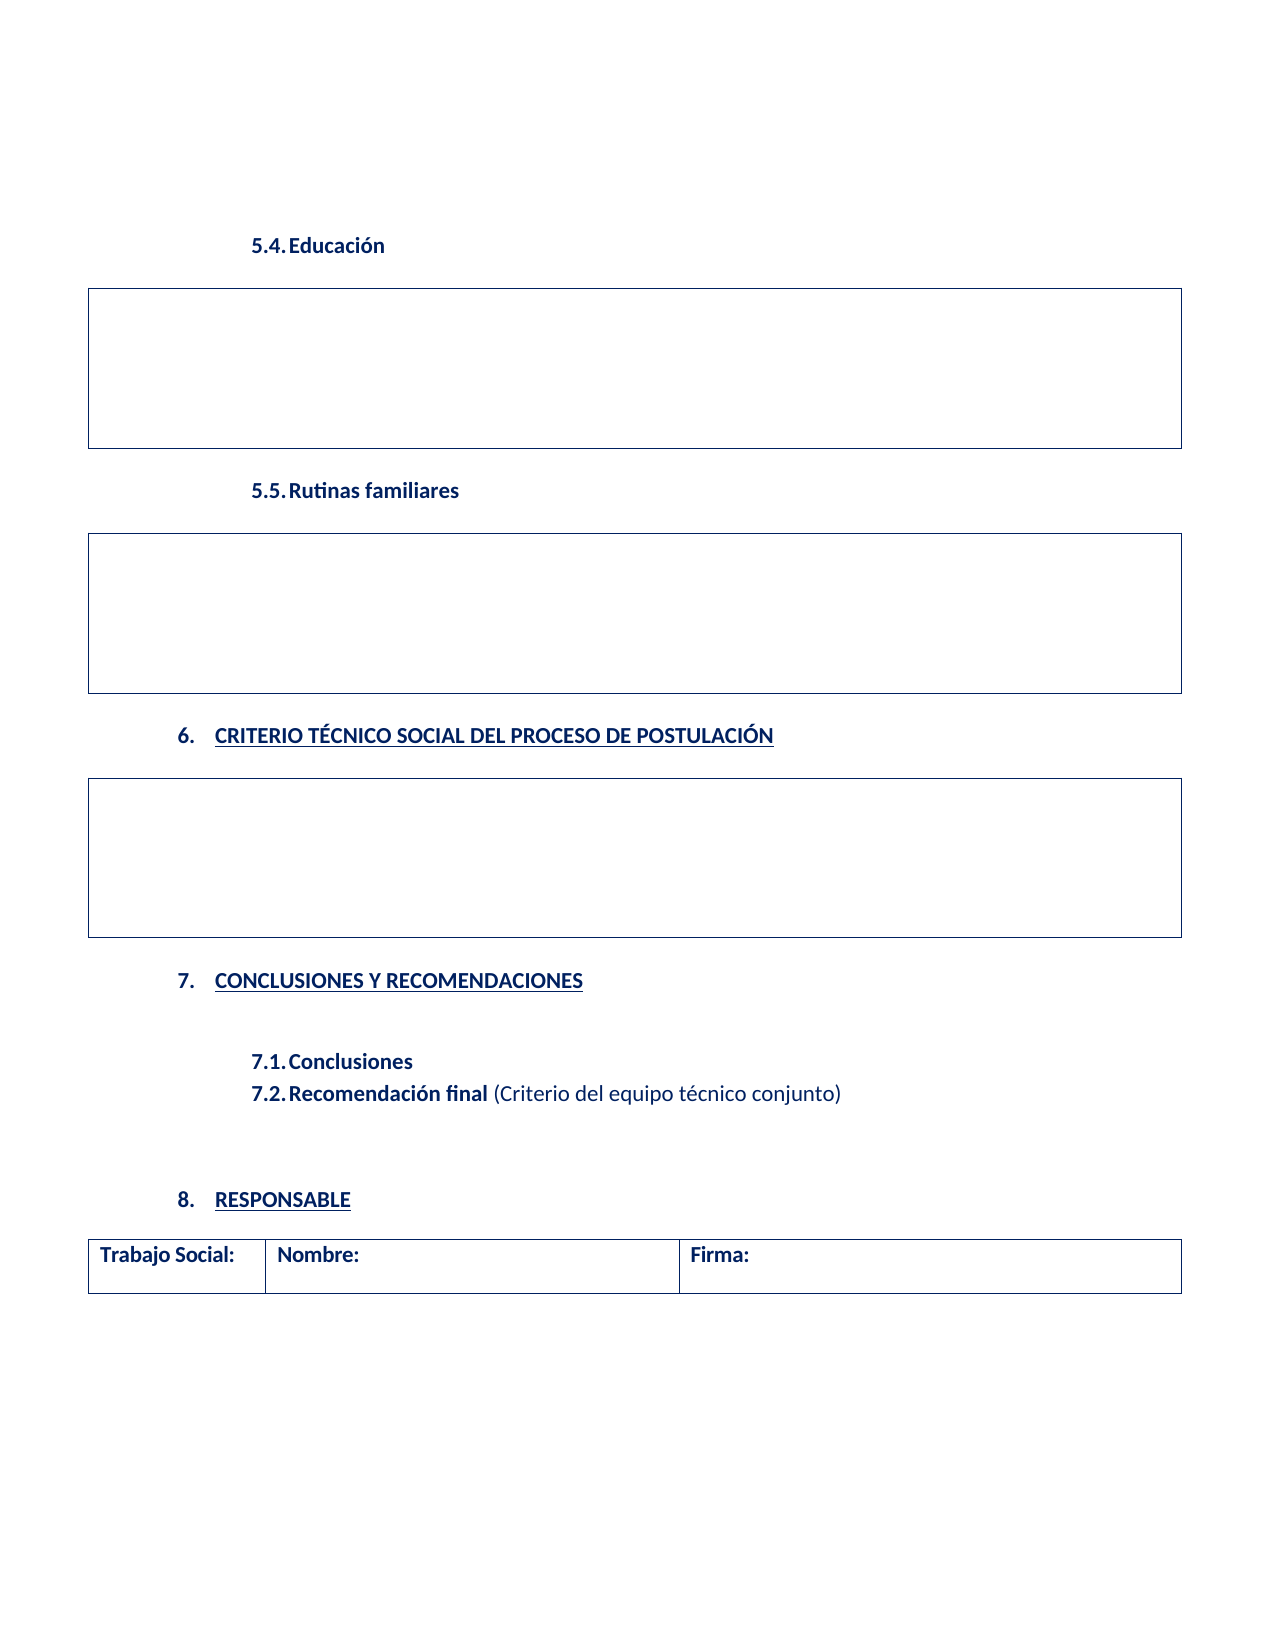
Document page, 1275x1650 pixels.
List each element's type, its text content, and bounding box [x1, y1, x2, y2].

list Educación [251, 232, 1098, 260]
list Recomendación final (Criterio del equipo técnico conjunto) [251, 1079, 1098, 1108]
table_header [89, 534, 1181, 692]
list CONCLUSIONES Y RECOMENDACIONES [177, 966, 1098, 994]
table_header Nombre: [266, 1240, 679, 1292]
table_header [89, 779, 1181, 937]
list Conclusiones [251, 1047, 1098, 1075]
list Rutinas familiares [251, 477, 1098, 504]
list RESPONSABLE [177, 1186, 1098, 1214]
table_header Firma: [680, 1240, 1181, 1292]
list CRITERIO TÉCNICO SOCIAL DEL PROCESO DE POSTULACIÓN [177, 721, 1098, 749]
table_header Trabajo Social: [89, 1240, 265, 1292]
table_header [89, 289, 1181, 447]
